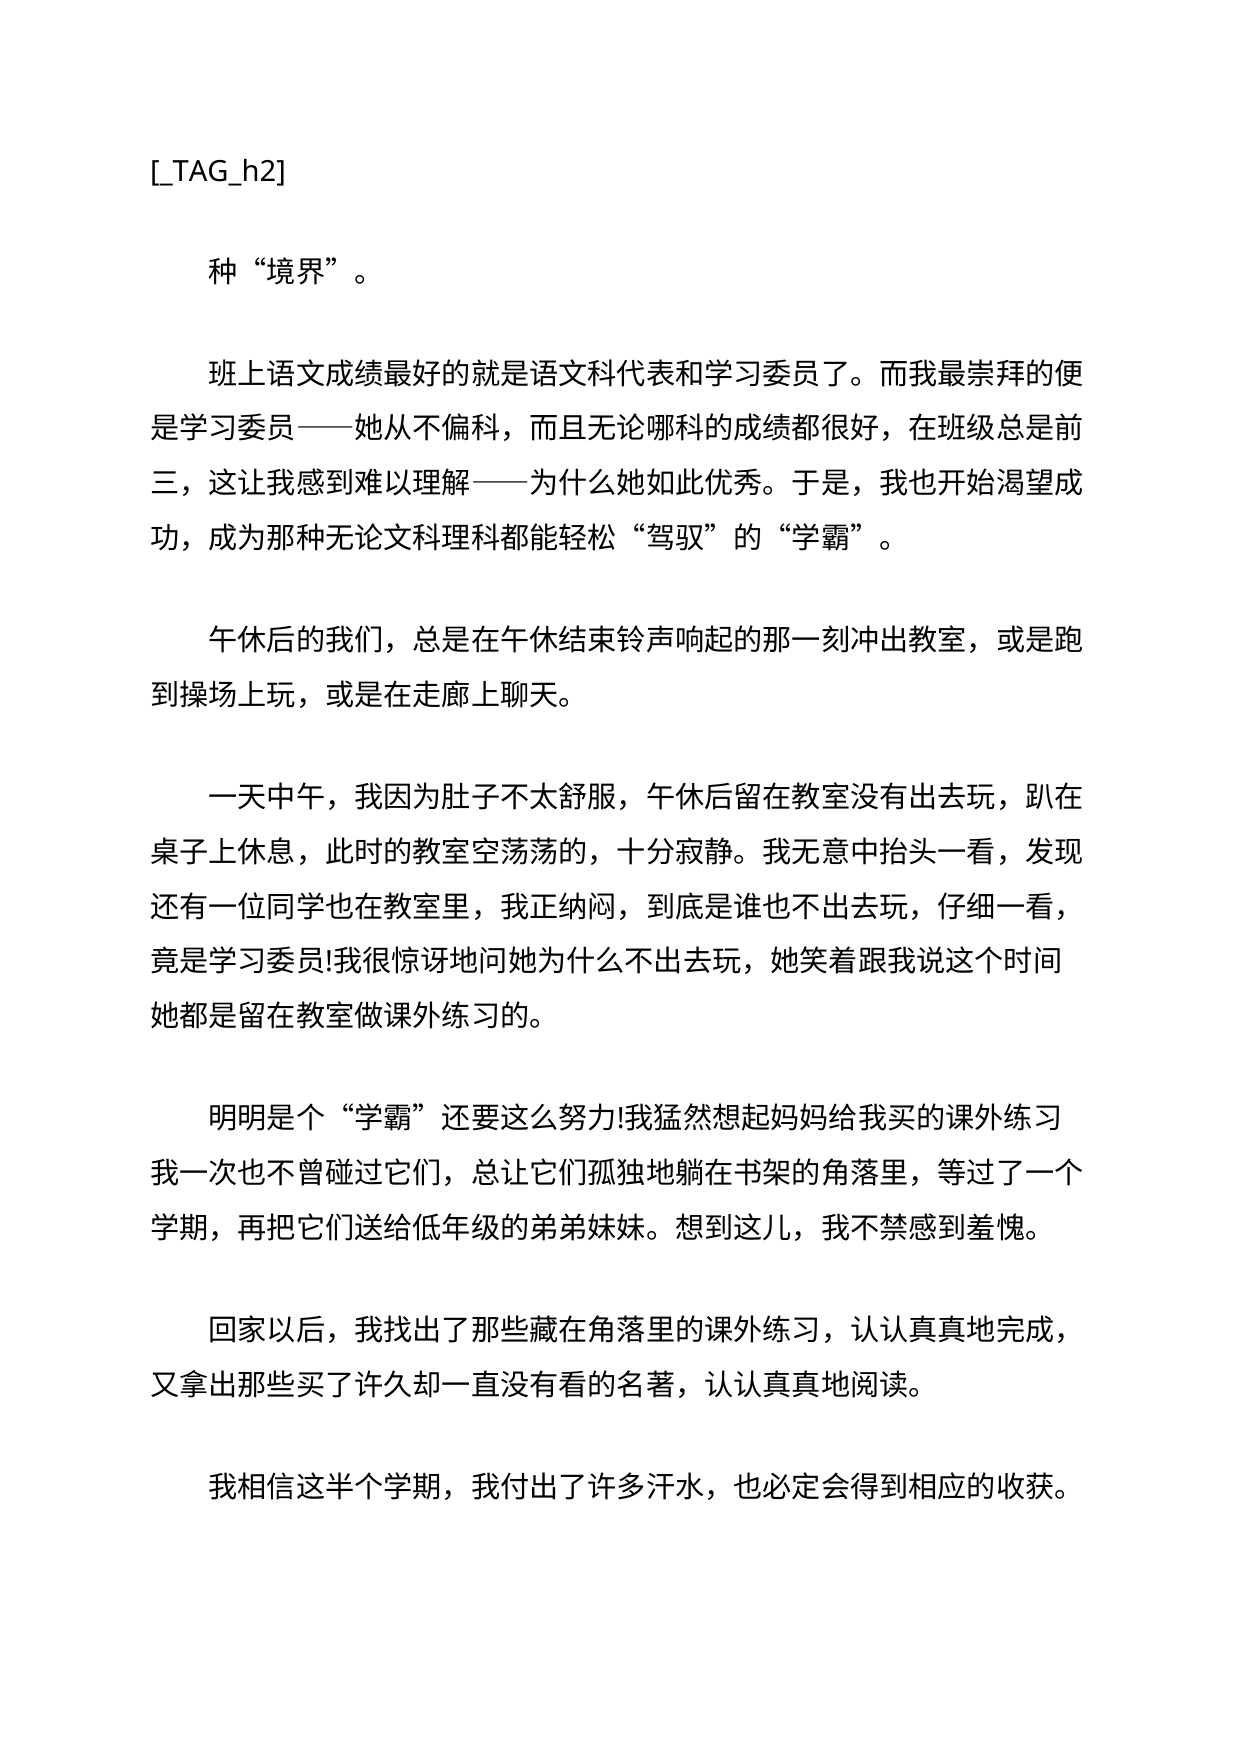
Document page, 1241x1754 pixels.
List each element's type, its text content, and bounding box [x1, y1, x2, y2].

text 明明是个“学霸”还要这么努力!我猛然想起妈妈给我买的课外练习我一次也不曾碰过它们，总让它们孤独地躺在书架的角落里，等过了一个学期，再把它们送给低年级的弟弟妹妹。想到这儿，我不禁感到羞愧。 [150, 1095, 1090, 1247]
text 回家以后，我找出了那些藏在角落里的课外练习，认认真真地完成，又拿出那些买了许久却一直没有看的名著，认认真真地阅读。 [150, 1306, 1090, 1404]
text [150, 150, 1090, 190]
text 种“境界”。 [150, 248, 1090, 291]
text 班上语文成绩最好的就是语文科代表和学习委员了。而我最崇拜的便是学习委员——她从不偏科，而且无论哪科的成绩都很好，在班级总是前三，这让我感到难以理解——为什么她如此优秀。于是，我也开始渴望成功，成为那种无论文科理科都能轻松“驾驭”的“学霸”。 [150, 350, 1090, 557]
text 一天中午，我因为肚子不太舒服，午休后留在教室没有出去玩，趴在桌子上休息，此时的教室空荡荡的，十分寂静。我无意中抬头一看，发现还有一位同学也在教室里，我正纳闷，到底是谁也不出去玩，仔细一看，竟是学习委员!我很惊讶地问她为什么不出去玩，她笑着跟我说这个时间她都是留在教室做课外练习的。 [150, 773, 1090, 1035]
text 我相信这半个学期，我付出了许多汗水，也必定会得到相应的收获。 [150, 1463, 1090, 1505]
text 午休后的我们，总是在午休结束铃声响起的那一刻冲出教室，或是跑到操场上玩，或是在走廊上聊天。 [150, 617, 1090, 714]
